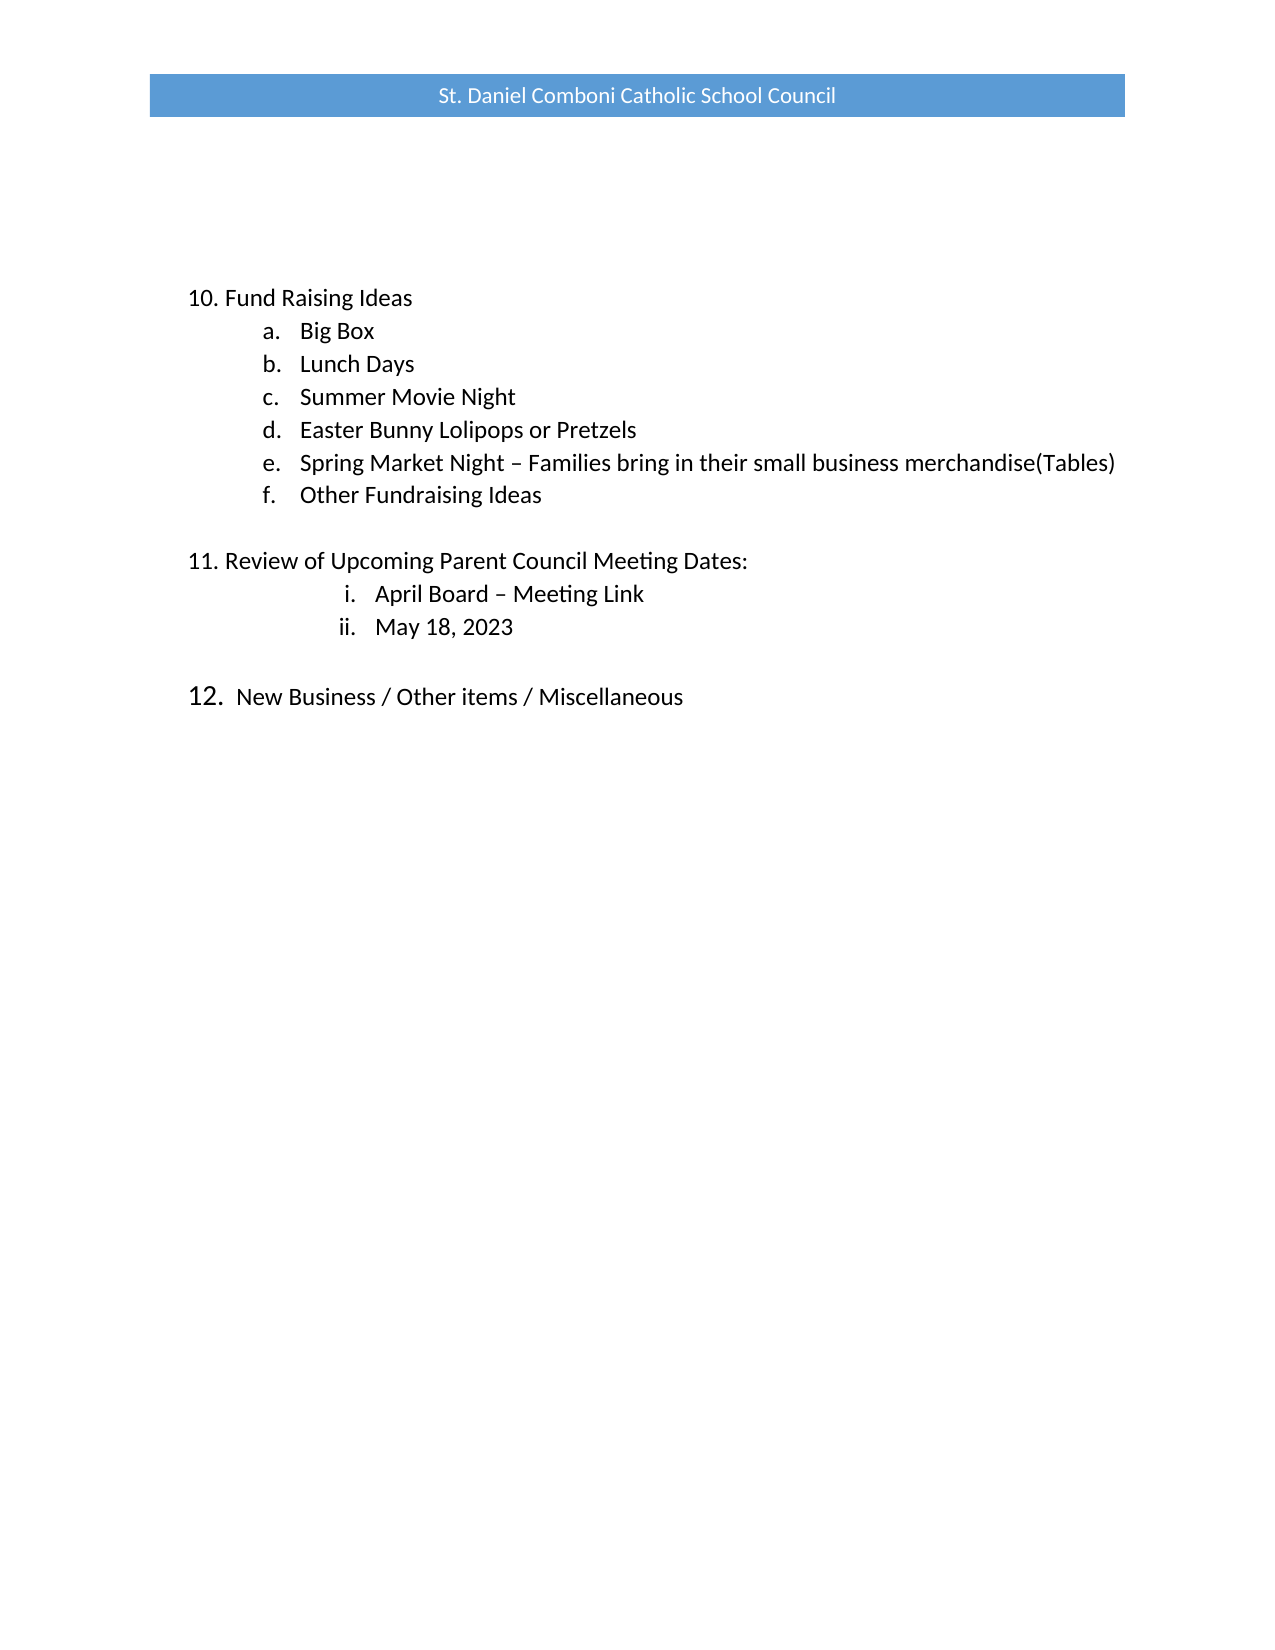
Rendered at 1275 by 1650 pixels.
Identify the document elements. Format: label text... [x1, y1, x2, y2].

list Lunch Days [262, 348, 1125, 378]
list April Board – Meeting Link [356, 578, 1125, 609]
list Review of Upcoming Parent Council Meeting Dates: [187, 545, 1125, 576]
list New Business / Other items / Miscellaneous [187, 677, 1125, 713]
list Summer Movie Night [262, 381, 1125, 411]
list Spring Market Night – Families bring in their small business merchandise(Tables) [262, 447, 1125, 477]
list Fund Raising Ideas [187, 282, 1125, 313]
list Easter Bunny Lolipops or Pretzels [262, 414, 1125, 444]
list Big Box [262, 315, 1125, 346]
list May 18, 2023 [356, 611, 1125, 642]
list Other Fundraising Ideas [262, 479, 1125, 510]
